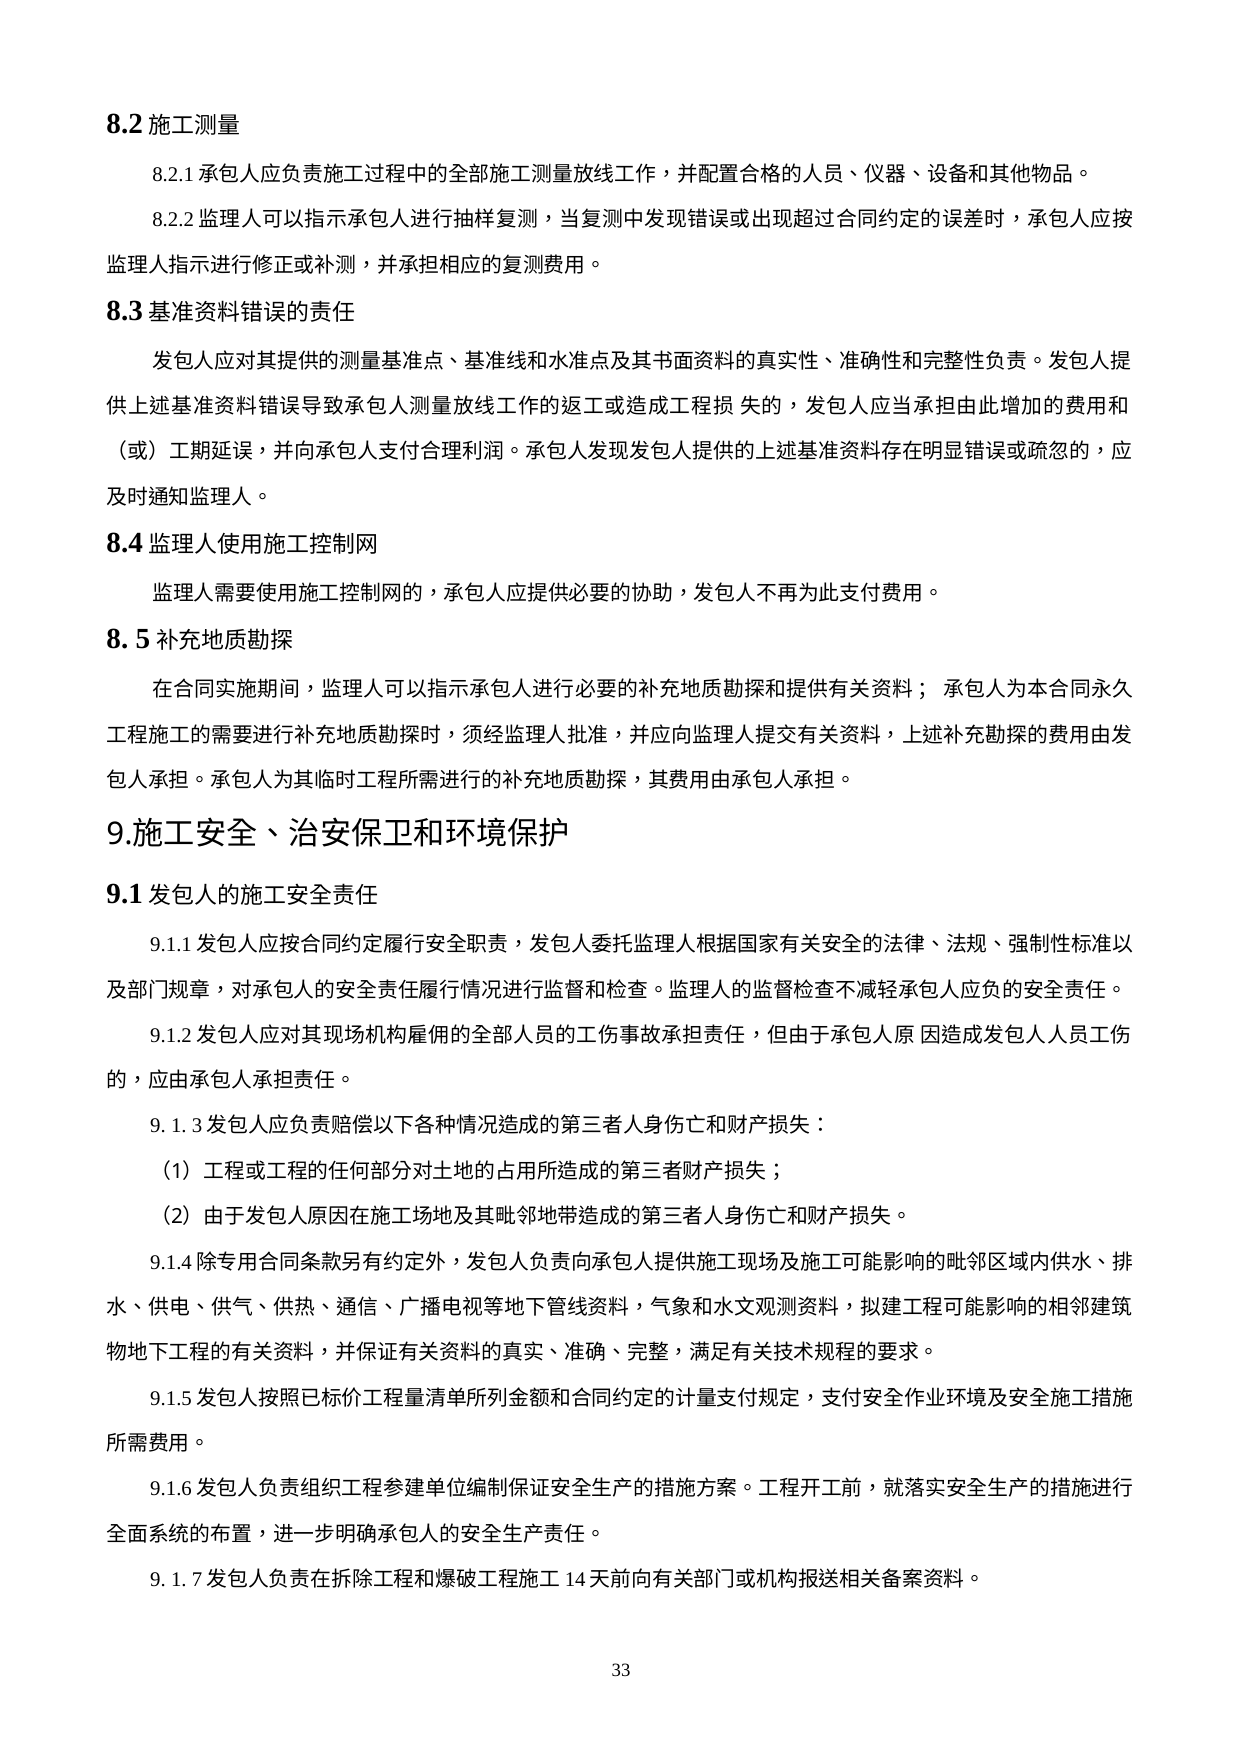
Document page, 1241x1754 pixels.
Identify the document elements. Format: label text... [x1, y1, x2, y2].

subtitle 8.4监理人使用施工控制网 [106, 525, 1134, 559]
list （2）由于发包人原因在施工场地及其毗邻地带造成的第三者人身伤亡和财产损失。 [150, 1199, 1134, 1230]
text 9. 1. 3发包人应负责赔偿以下各种情况造成的第三者人身伤亡和财产损失： [106, 1109, 1134, 1139]
text 9. 1. 7发包人负责在拆除工程和爆破工程施工14天前向有关部门或机构报送相关备案资料。 [106, 1562, 1134, 1592]
text 8.2.1承包人应负责施工过程中的全部施工测量放线工作，并配置合格的人员、仪器、设备和其他物品。 [106, 157, 1134, 187]
text 在合同实施期间，监理人可以指示承包人进行必要的补充地质勘探和提供有关资料； 承包人为本合同永久工程施工的需要进行补充地质勘探时，须经监理人批准，并应向监理人提交有关资料，上述补充勘探的费用由发包人承担。承包人为其临时工程所需进行的补充地质勘探，其费用由承包人承担。 [106, 672, 1134, 793]
text 9.1.2发包人应对其现场机构雇佣的全部人员的工伤事故承担责任，但由于承包人原 因造成发包人人员工伤的，应由承包人承担责任。 [106, 1018, 1134, 1094]
subtitle 9.施工安全、治安保卫和环境保护 [106, 808, 1134, 854]
subtitle 8.3基准资料错误的责任 [106, 293, 1134, 327]
text 9.1.6发包人负责组织工程参建单位编制保证安全生产的措施方案。工程开工前，就落实安全生产的措施进行全面系统的布置，进一步明确承包人的安全生产责任。 [106, 1471, 1134, 1547]
text 9.1.5发包人按照已标价工程量清单所列金额和合同约定的计量支付规定，支付安全作业环境及安全施工措施所需费用。 [106, 1381, 1134, 1456]
subtitle 8.2施工测量 [106, 106, 1134, 140]
subtitle 9.1发包人的施工安全责任 [106, 877, 1134, 911]
subtitle 8. 5补充地质勘探 [106, 622, 1134, 656]
text 发包人应对其提供的测量基准点、基准线和水准点及其书面资料的真实性、准确性和完整性负责。发包人提供上述基准资料错误导致承包人测量放线工作的返工或造成工程损 失的，发包人应当承担由此增加的费用和（或）工期延误，并向承包人支付合理利润。承包人发现发包人提供的上述基准资料存在明显错误或疏忽的，应及时通知监理人。 [106, 344, 1134, 510]
text 9.1.1发包人应按合同约定履行安全职责，发包人委托监理人根据国家有关安全的法律、法规、强制性标准以及部门规章，对承包人的安全责任履行情况进行监督和检查。监理人的监督检查不减轻承包人应负的安全责任。 [106, 927, 1134, 1003]
text 监理人需要使用施工控制网的，承包人应提供必要的协助，发包人不再为此支付费用。 [106, 576, 1134, 606]
list （1）工程或工程的任何部分对土地的占用所造成的第三者财产损失； [150, 1154, 1134, 1184]
text 8.2.2监理人可以指示承包人进行抽样复测，当复测中发现错误或出现超过合同约定的误差时，承包人应按监理人指示进行修正或补测，并承担相应的复测费用。 [106, 202, 1134, 278]
text 9.1.4除专用合同条款另有约定外，发包人负责向承包人提供施工现场及施工可能影响的毗邻区域内供水、排水、供电、供气、供热、通信、广播电视等地下管线资料，气象和水文观测资料，拟建工程可能影响的相邻建筑物地下工程的有关资料，并保证有关资料的真实、准确、完整，满足有关技术规程的要求。 [106, 1245, 1134, 1366]
